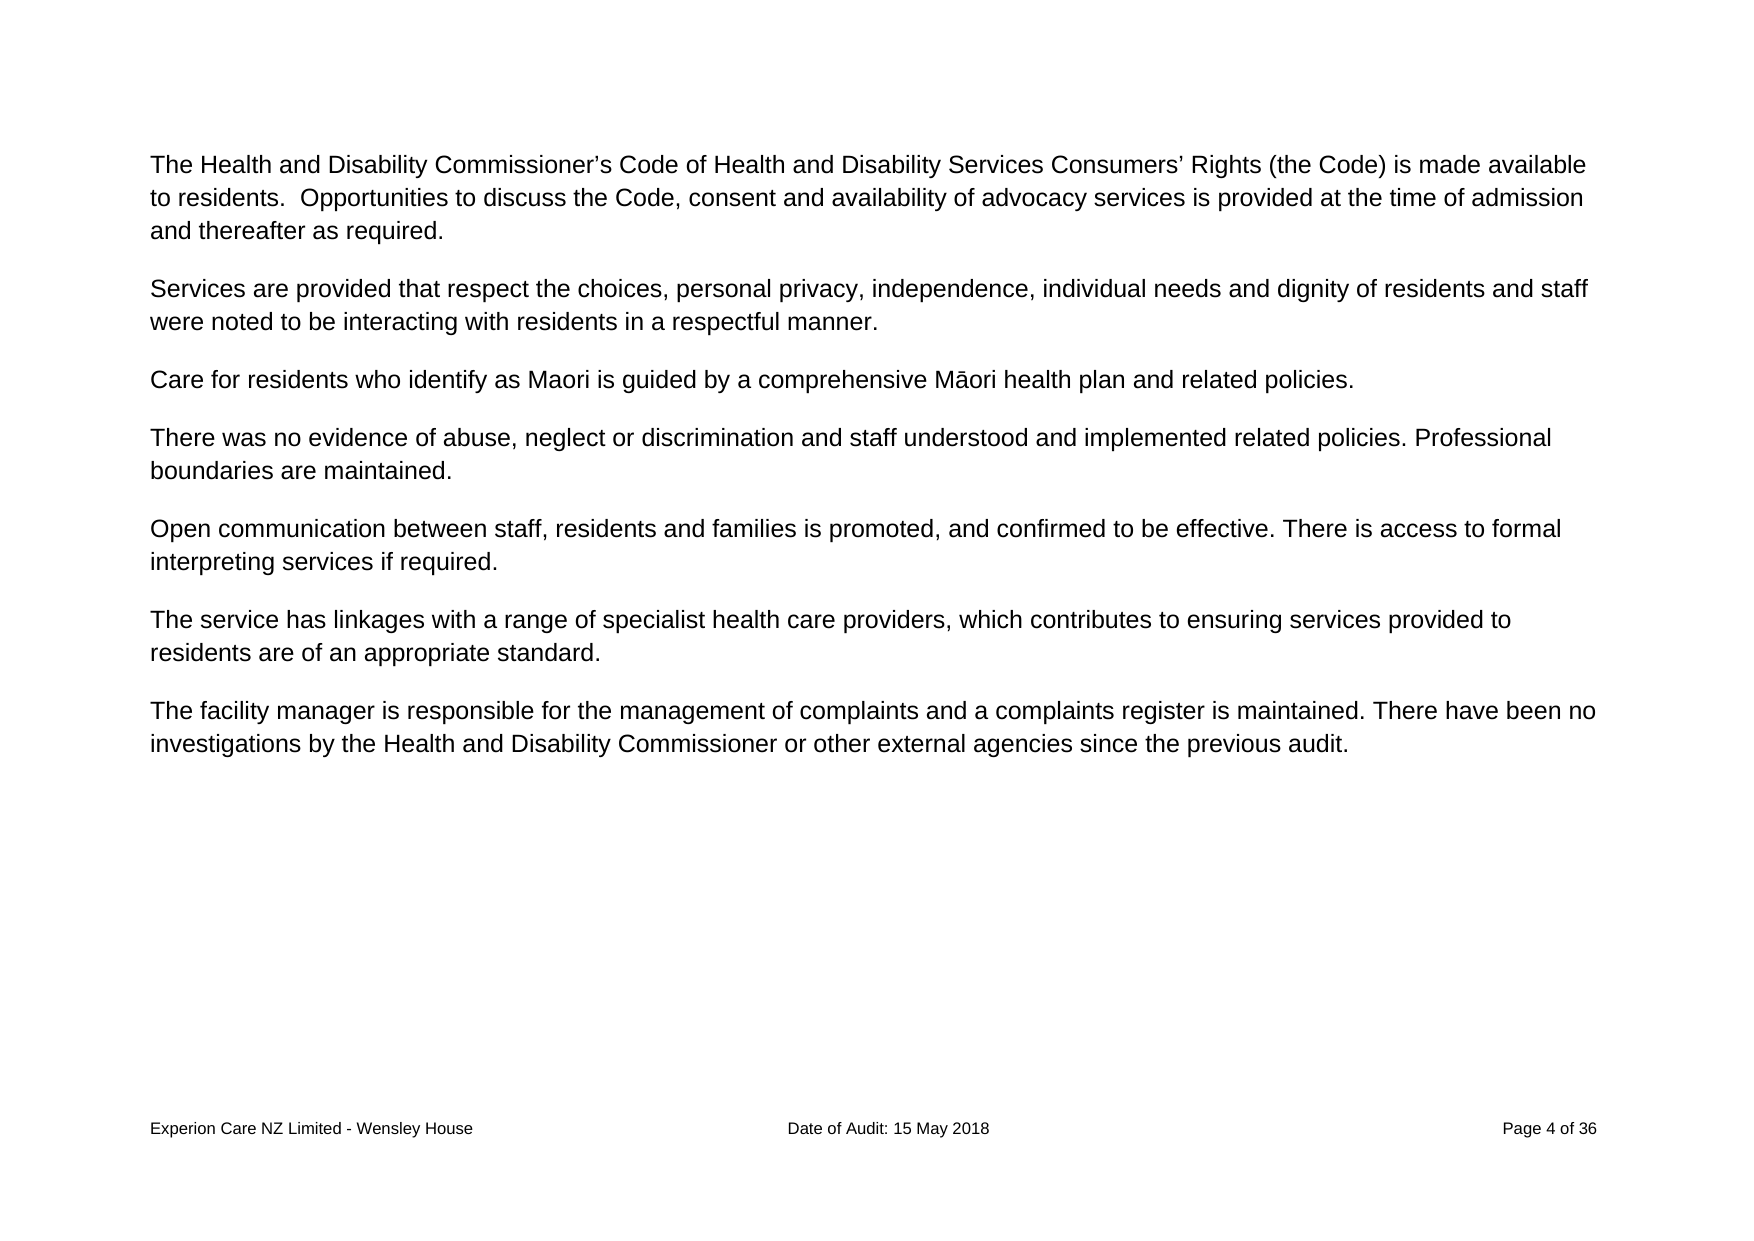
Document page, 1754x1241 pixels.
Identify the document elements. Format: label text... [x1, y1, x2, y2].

text The service has linkages with a range of specialist health care providers, which contributes to ensuring services provided to residents are of an appropriate standard. [150, 605, 1604, 667]
text The facility manager is responsible for the management of complaints and a complaints register is maintained. There have been no investigations by the Health and Disability Commissioner or other external agencies since the previous audit. [150, 696, 1604, 758]
text There was no evidence of abuse, neglect or discrimination and staff understood and implemented related policies. Professional boundaries are maintained. [150, 423, 1604, 485]
text The Health and Disability Commissioner’s Code of Health and Disability Services Consumers’ Rights (the Code) is made available to residents. Opportunities to discuss the Code, consent and availability of advocacy services is provided at the time of admission and thereafter as required. [150, 150, 1604, 245]
text Services are provided that respect the choices, personal privacy, independence, individual needs and dignity of residents and staff were noted to be interacting with residents in a respectful manner. [150, 274, 1604, 336]
text Care for residents who identify as Maori is guided by a comprehensive Māori health plan and related policies. [150, 365, 1604, 394]
text Open communication between staff, residents and families is promoted, and confirmed to be effective. There is access to formal interpreting services if required. [150, 514, 1604, 576]
